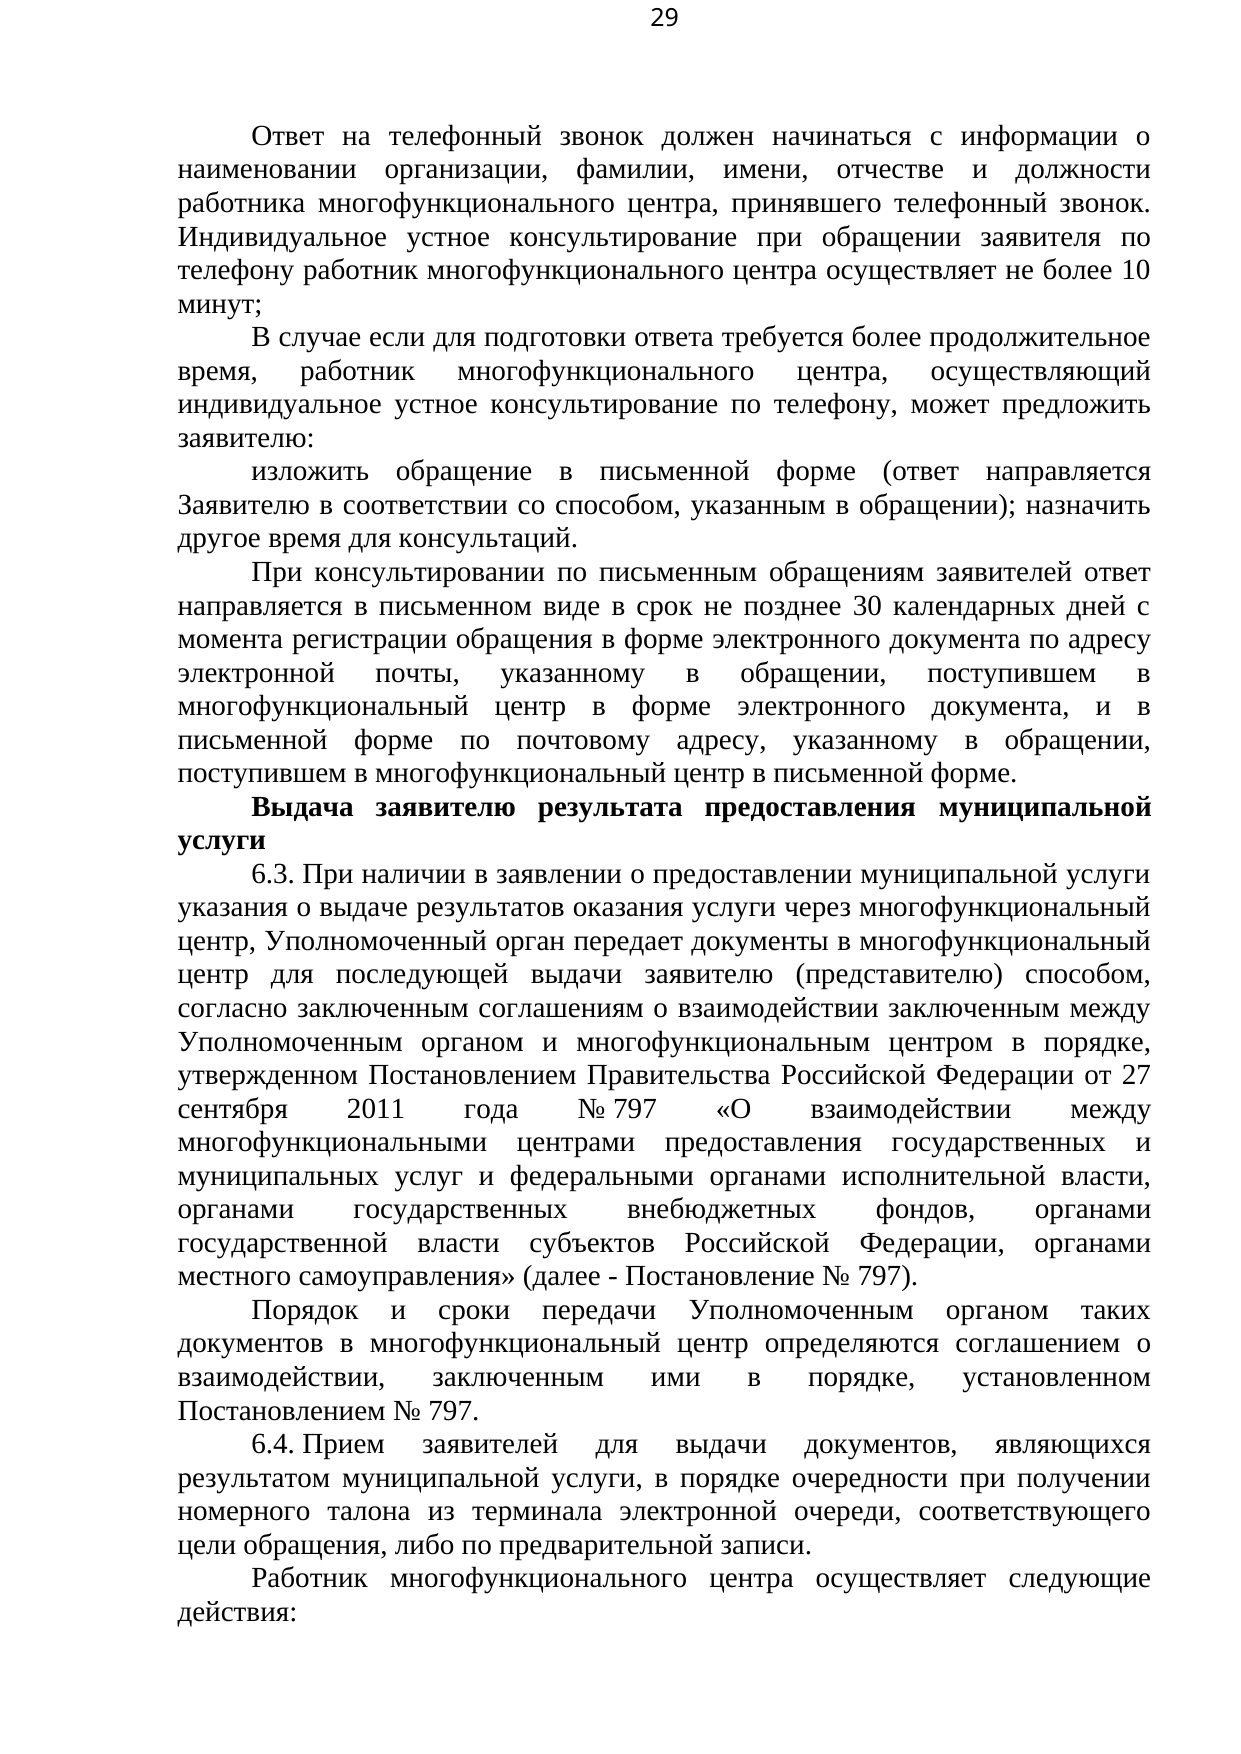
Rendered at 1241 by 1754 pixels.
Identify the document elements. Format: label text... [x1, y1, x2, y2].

text При консультировании по письменным обращениям заявителей ответ направляется в письменном виде в срок не позднее 30 календарных дней с момента регистрации обращения в форме электронного документа по адресу электронной почты, указанному в обращении, поступившем в многофункциональный центр в форме электронного документа, и в письменной форме по почтовому адресу, указанному в обращении, поступившем в многофункциональный центр в письменной форме. [177, 554, 1152, 789]
text Работник многофункционального центра осуществляет следующие действия: [177, 1560, 1152, 1627]
text изложить обращение в письменной форме (ответ направляется Заявителю в соответствии со способом, указанным в обращении); назначить другое время для консультаций. [177, 453, 1152, 554]
text 6.4. Прием заявителей для выдачи документов, являющихся результатом муниципальной услуги, в порядке очередности при получении номерного талона из терминала электронной очереди, соответствующего цели обращения, либо по предварительной записи. [177, 1426, 1152, 1560]
text В случае если для подготовки ответа требуется более продолжительное время, работник многофункционального центра, осуществляющий индивидуальное устное консультирование по телефону, может предложить заявителю: [177, 319, 1152, 453]
text Ответ на телефонный звонок должен начинаться с информации о наименовании организации, фамилии, имени, отчестве и должности работника многофункционального центра, принявшего телефонный звонок. Индивидуальное устное консультирование при обращении заявителя по телефону работник многофункционального центра осуществляет не более 10 минут; [177, 118, 1152, 319]
text 6.3. При наличии в заявлении о предоставлении муниципальной услуги указания о выдаче результатов оказания услуги через многофункциональный центр, Уполномоченный орган передает документы в многофункциональный центр для последующей выдачи заявителю (представителю) способом, согласно заключенным соглашениям о взаимодействии заключенным между Уполномоченным органом и многофункциональным центром в порядке, утвержденном Постановлением Правительства Российской Федерации от 27 сентября 2011 года № 797 «О взаимодействии между многофункциональными центрами предоставления государственных и муниципальных услуг и федеральными органами исполнительной власти, органами государственных внебюджетных фондов, органами государственной власти субъектов Российской Федерации, органами местного самоуправления» (далее - Постановление № 797). [177, 856, 1152, 1292]
text Выдача заявителю результата предоставления муниципальной услуги [177, 789, 1152, 856]
text Порядок и сроки передачи Уполномоченным органом таких документов в многофункциональный центр определяются соглашением о взаимодействии, заключенным ими в порядке, установленном Постановлением № 797. [177, 1292, 1152, 1426]
